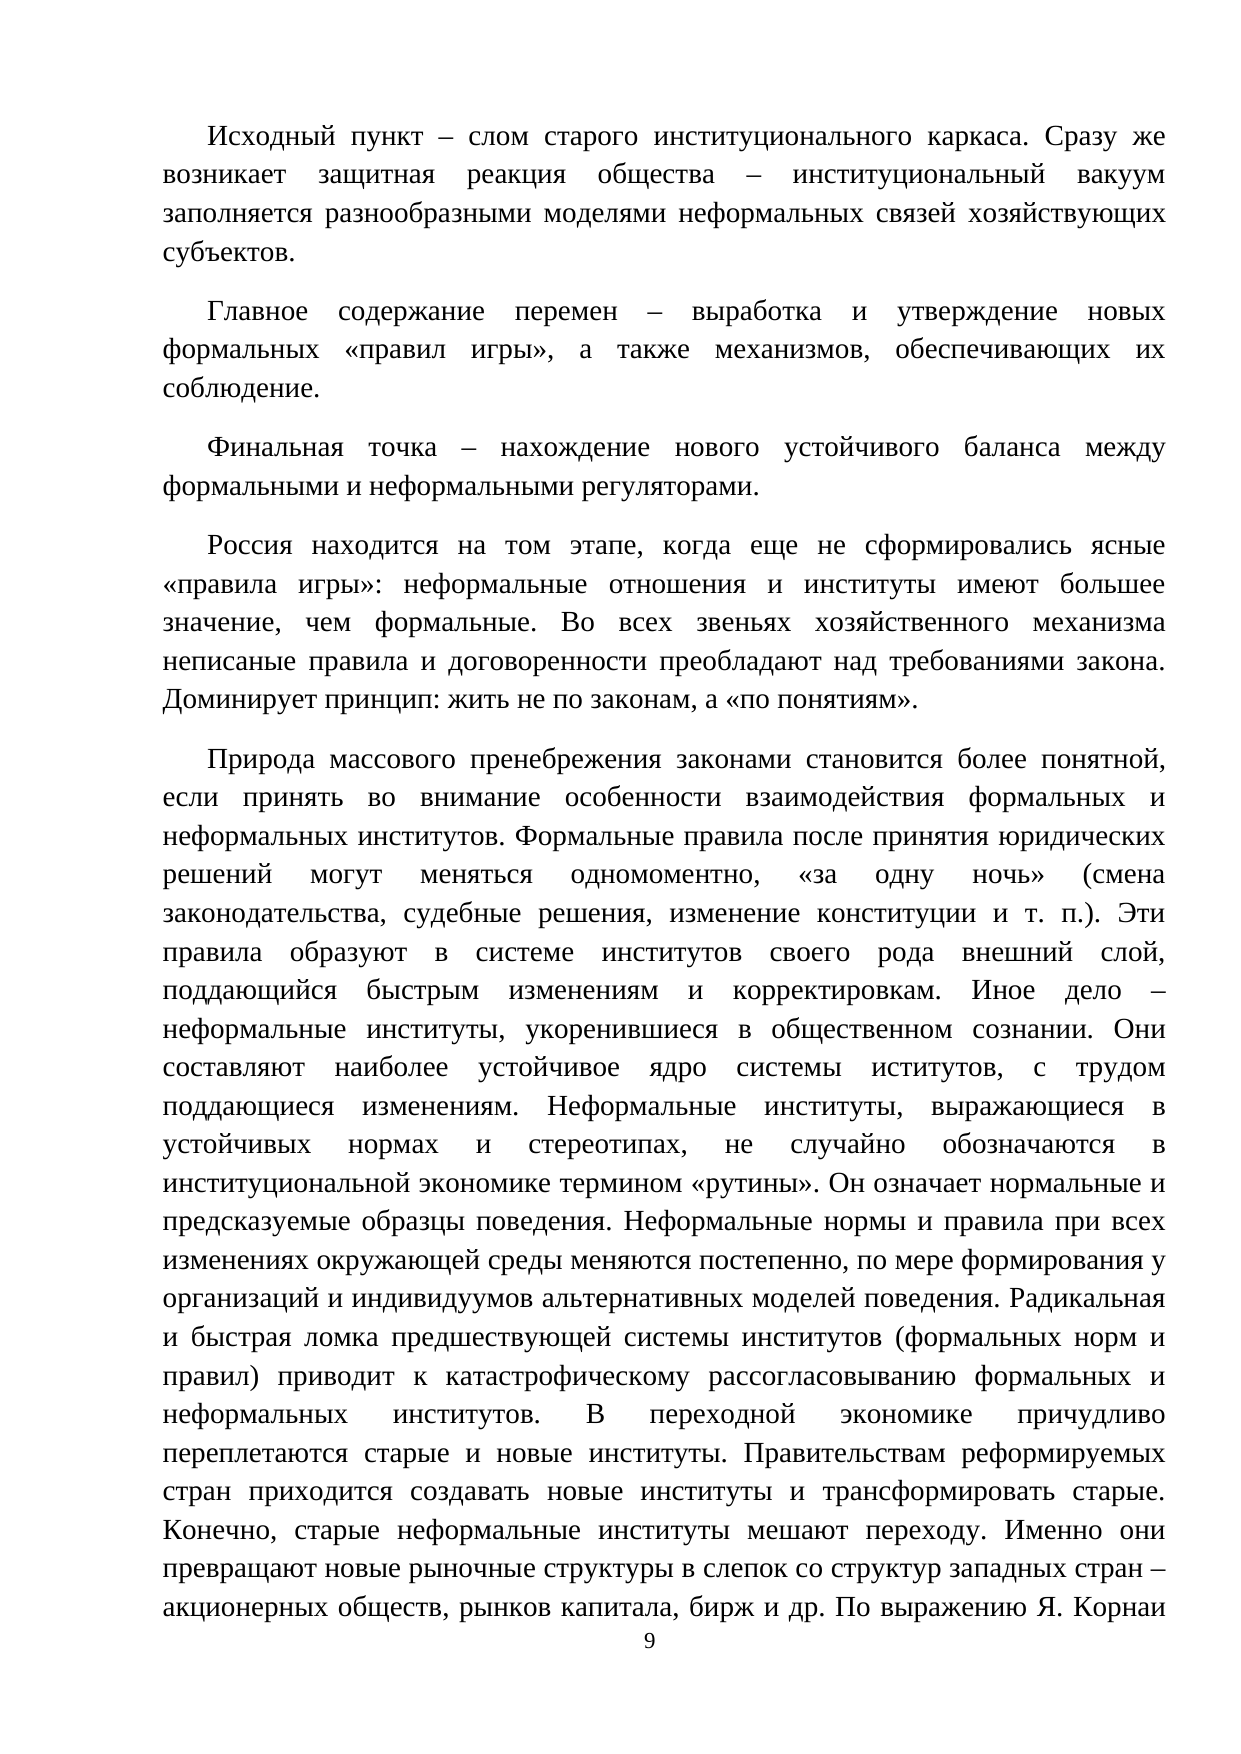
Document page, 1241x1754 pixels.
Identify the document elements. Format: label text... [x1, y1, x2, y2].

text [162, 741, 1167, 1622]
text Россия находится на том этапе, когда еще не сформировались ясные «правила игры»: неформальные отношения и институты имеют большее значение, чем формальные. Во всех звеньях хозяйственного механизма неписаные правила и договоренности преобладают над требованиями закона. Доминирует принцип: жить не по законам, а «по понятиям». [162, 527, 1167, 715]
text Исходный пункт – слом старого институционального каркаса. Сразу же возникает защитная реакция общества – институциональный вакуум заполняется разнообразными моделями неформальных связей хозяйствующих субъектов. [162, 118, 1167, 267]
text Главное содержание перемен – выработка и утверждение новых формальных «правил игры», а также механизмов, обеспечивающих их соблюдение. [162, 293, 1167, 404]
text Финальная точка – нахождение нового устойчивого баланса между формальными и неформальными регуляторами. [162, 429, 1167, 502]
